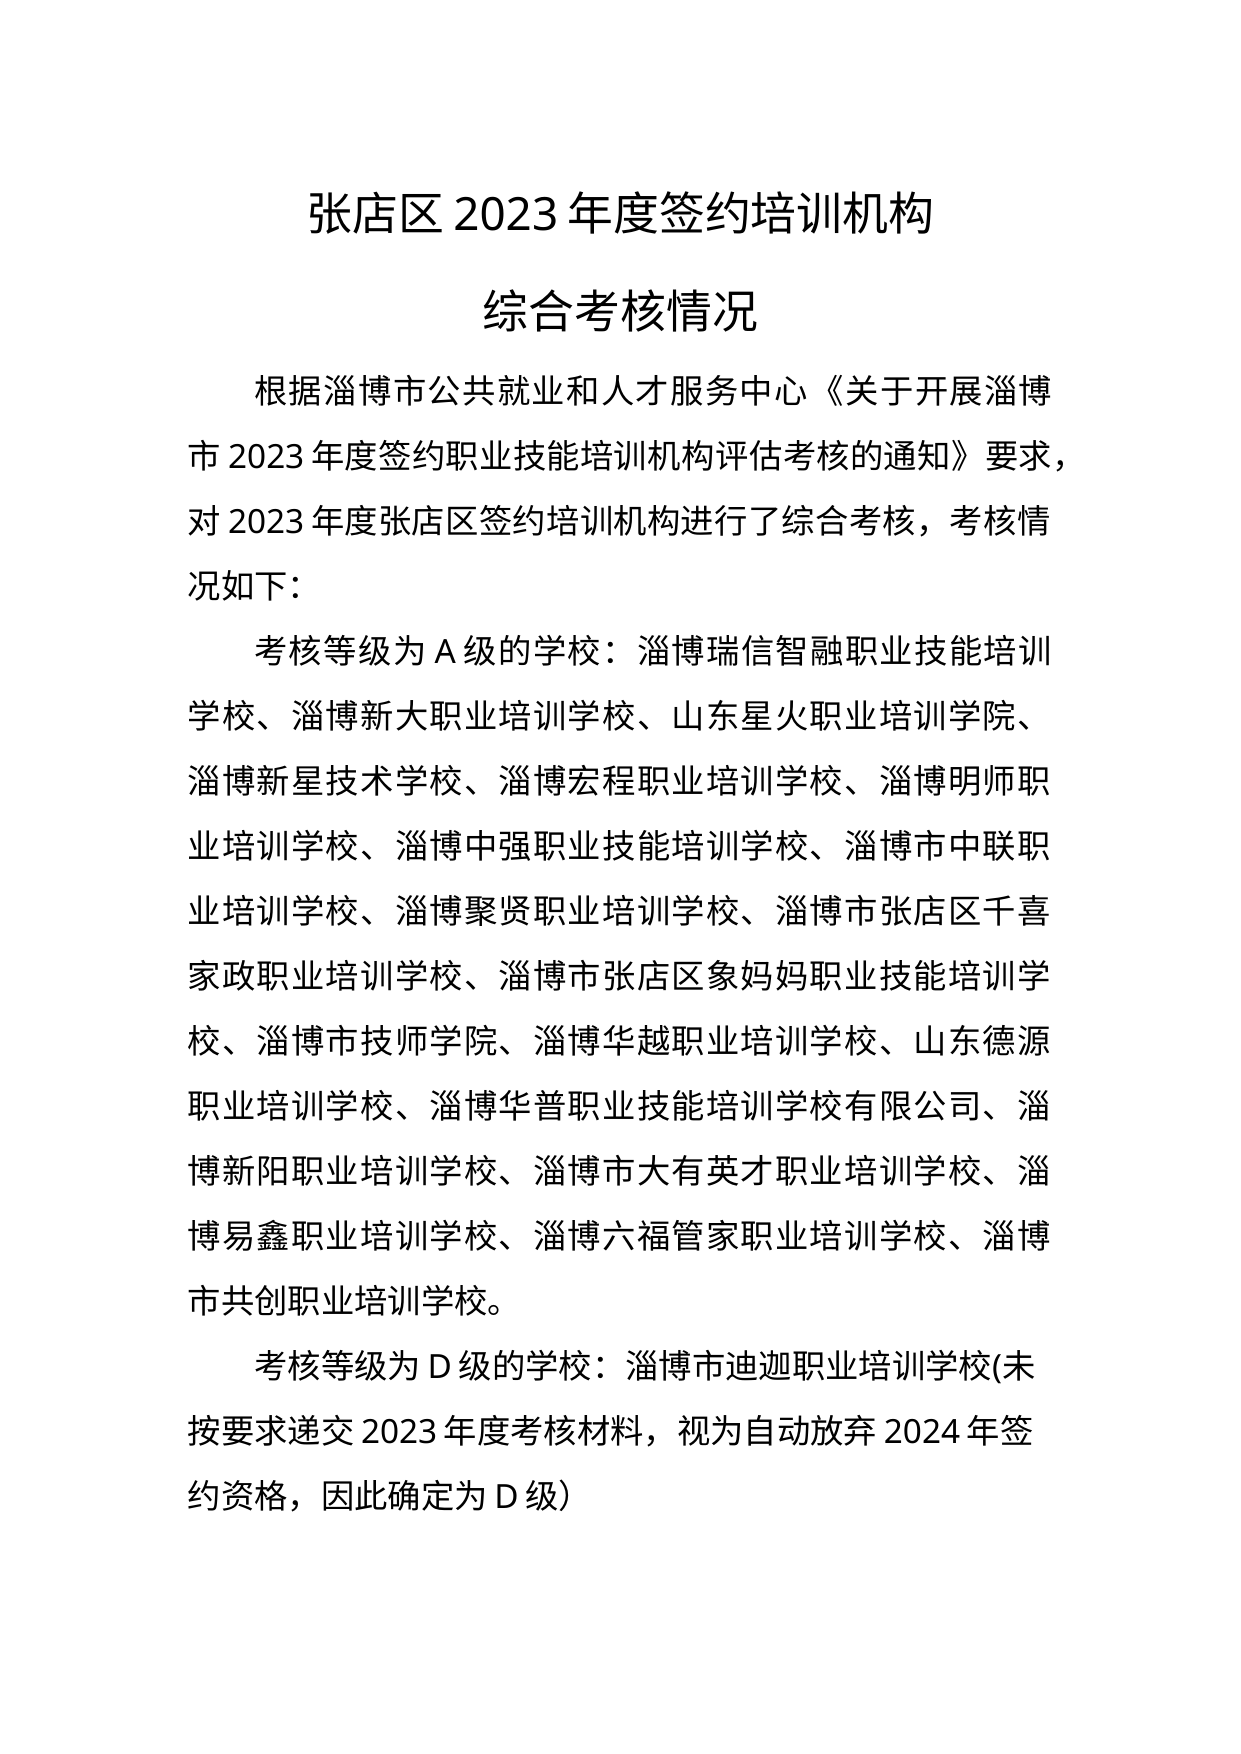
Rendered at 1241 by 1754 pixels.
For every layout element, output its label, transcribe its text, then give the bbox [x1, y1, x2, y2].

text 考核等级为A级的学校：淄博瑞信智融职业技能培训学校、淄博新大职业培训学校、山东星火职业培训学院、淄博新星技术学校、淄博宏程职业培训学校、淄博明师职业培训学校、淄博中强职业技能培训学校、淄博市中联职业培训学校、淄博聚贤职业培训学校、淄博市张店区千喜家政职业培训学校、淄博市张店区象妈妈职业技能培训学校、淄博市技师学院、淄博华越职业培训学校、山东德源职业培训学校、淄博华普职业技能培训学校有限公司、淄博新阳职业培训学校、淄博市大有英才职业培训学校、淄博易鑫职业培训学校、淄博六福管家职业培训学校、淄博市共创职业培训学校。 [187, 617, 1053, 1332]
text 综合考核情况 [187, 259, 1053, 357]
text 考核等级为D级的学校：淄博市迪迦职业培训学校(未按要求递交2023年度考核材料，视为自动放弃2024年签约资格，因此确定为D级） [187, 1332, 1053, 1527]
text 张店区2023年度签约培训机构 [187, 162, 1053, 259]
text 根据淄博市公共就业和人才服务中心《关于开展淄博市2023年度签约职业技能培训机构评估考核的通知》要求，对2023年度张店区签约培训机构进行了综合考核，考核情况如下： [187, 357, 1053, 617]
